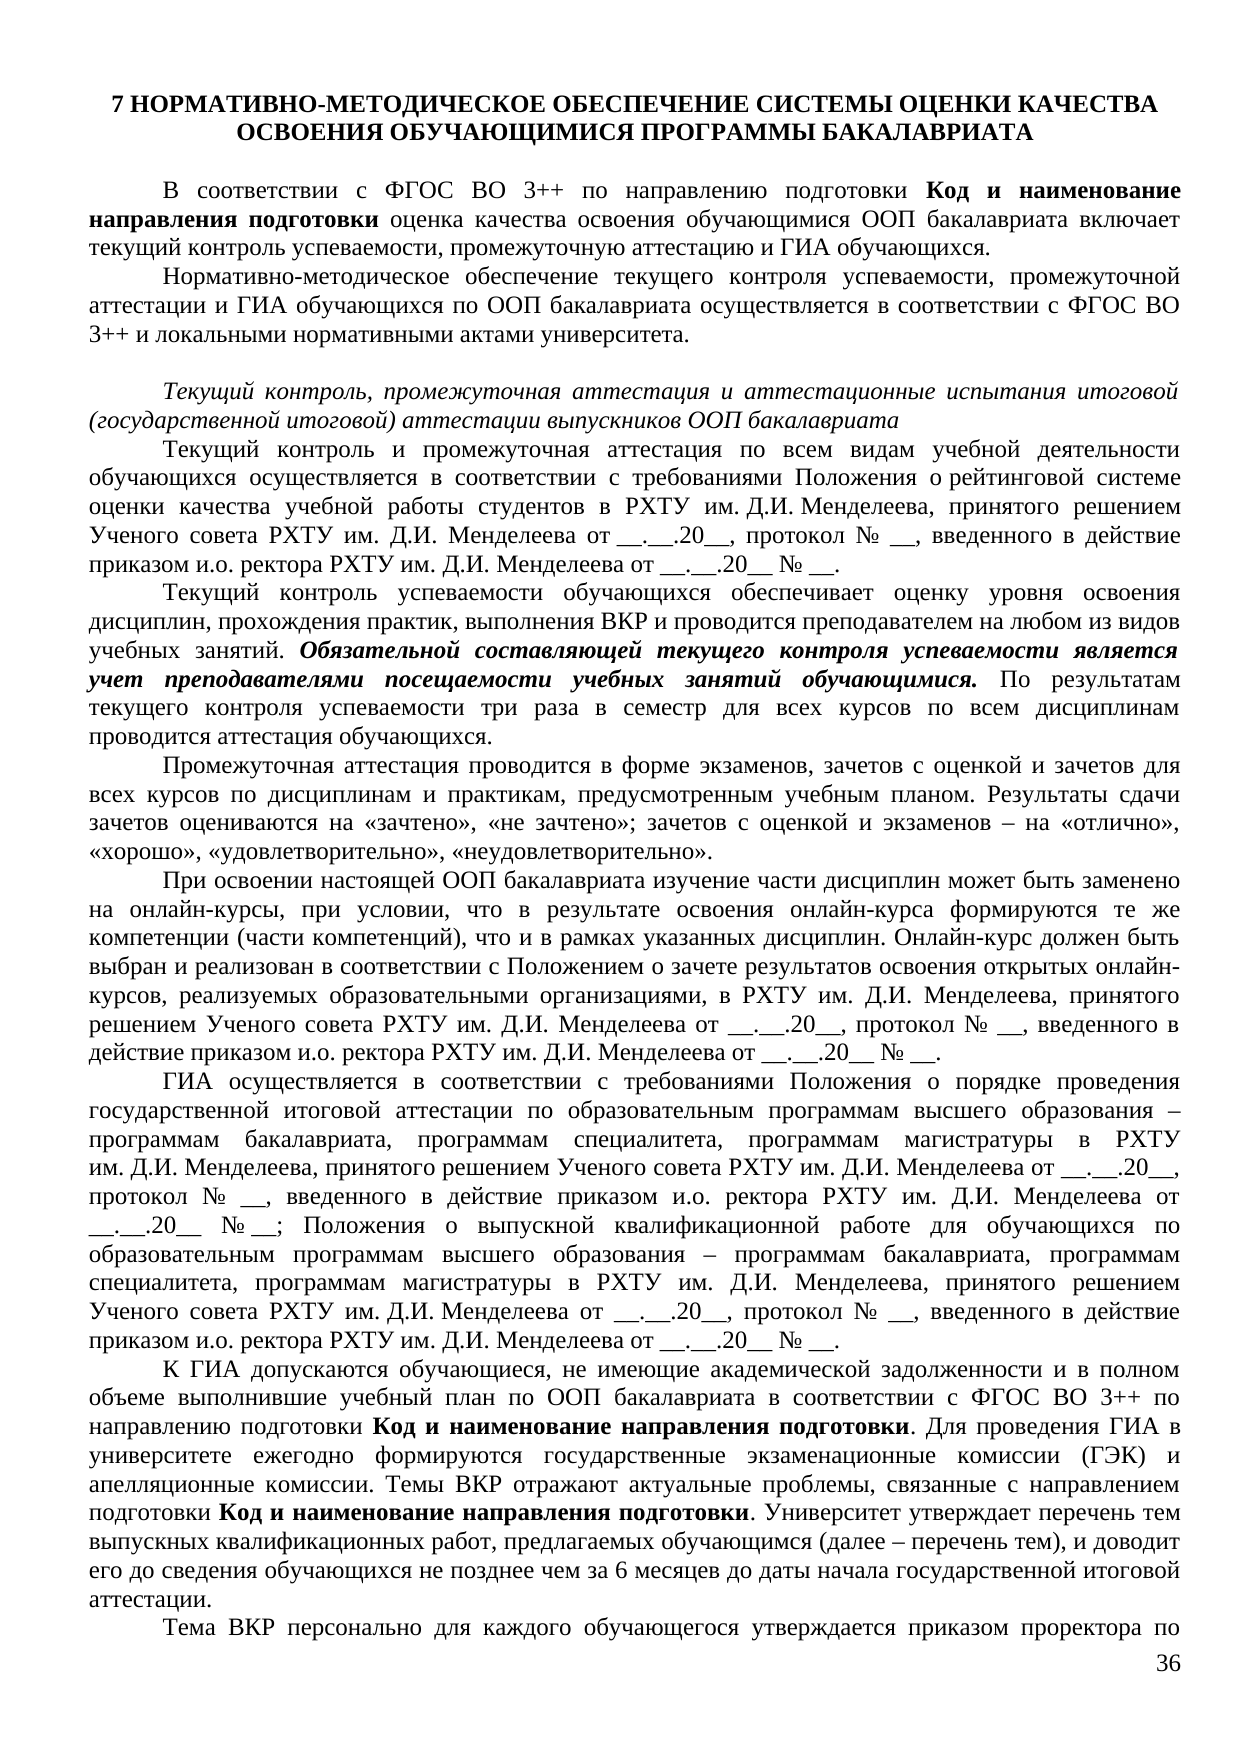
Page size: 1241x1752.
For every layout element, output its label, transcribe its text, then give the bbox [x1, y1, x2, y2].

text При освоении настоящей ООП бакалавриата изучение части дисциплин может быть заменено на онлайн-курсы, при условии, что в результате освоения онлайн-курса формируются те же компетенции (части компетенций), что и в рамках указанных дисциплин. Онлайн-курс должен быть выбран и реализован в соответствии с Положением о зачете результатов освоения открытых онлайн-курсов, реализуемых образовательными организациями, в РХТУ им. Д.И. Менделеева, принятого решением Ученого совета РХТУ им. Д.И. Менделеева от __.__.20__, протокол № __, введенного в действие приказом и.о. ректора РХТУ им. Д.И. Менделеева от __.__.20__ № __. [89, 865, 1181, 1066]
text Нормативно-методическое обеспечение текущего контроля успеваемости, промежуточной аттестации и ГИА обучающихся по ООП бакалавриата осуществляется в соответствии с ФГОС ВО 3++ и локальными нормативными актами университета. [89, 261, 1181, 347]
text Промежуточная аттестация проводится в форме экзаменов, зачетов с оценкой и зачетов для всех курсов по дисциплинам и практикам, предусмотренным учебным планом. Результаты сдачи зачетов оцениваются на «зачтено», «не зачтено»; зачетов с оценкой и экзаменов – на «отлично», «хорошо», «удовлетворительно», «неудовлетворительно». [89, 750, 1181, 865]
text Текущий контроль успеваемости обучающихся обеспечивает оценку уровня освоения дисциплин, прохождения практик, выполнения ВКР и проводится преподавателем на любом из видов учебных занятий. Обязательной составляющей текущего контроля успеваемости является учет преподавателями посещаемости учебных занятий обучающимися. По результатам текущего контроля успеваемости три раза в семестр для всех курсов по всем дисциплинам проводится аттестация обучающихся. [89, 577, 1181, 750]
text Текущий контроль и промежуточная аттестация по всем видам учебной деятельности обучающихся осуществляется в соответствии с требованиями Положения о рейтинговой системе оценки качества учебной работы студентов в РХТУ им. Д.И. Менделеева, принятого решением Ученого совета РХТУ им. Д.И. Менделеева от __.__.20__, протокол № __, введенного в действие приказом и.о. ректора РХТУ им. Д.И. Менделеева от __.__.20__ № __. [89, 434, 1181, 577]
text 7 НОРМАТИВНО-МЕТОДИЧЕСКОЕ ОБЕСПЕЧЕНИЕ СИСТЕМЫ ОЦЕНКИ КАЧЕСТВА ОСВОЕНИЯ ОБУЧАЮЩИМИСЯ ПРОГРАММЫ БАКАЛАВРИАТА [89, 89, 1181, 146]
text Текущий контроль, промежуточная аттестация и аттестационные испытания итоговой (государственной итоговой) аттестации выпускников ООП бакалавриата [89, 376, 1181, 434]
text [89, 1612, 1181, 1641]
text ГИА осуществляется в соответствии с требованиями Положения о порядке проведения государственной итоговой аттестации по образовательным программам высшего образования – программам бакалавриата, программам специалитета, программам магистратуры в РХТУ им. Д.И. Менделеева, принятого решением Ученого совета РХТУ им. Д.И. Менделеева от __.__.20__, протокол № __, введенного в действие приказом и.о. ректора РХТУ им. Д.И. Менделеева от __.__.20__ № __; Положения о выпускной квалификационной работе для обучающихся по образовательным программам высшего образования – программам бакалавриата, программам специалитета, программам магистратуры в РХТУ им. Д.И. Менделеева, принятого решением Ученого совета РХТУ им. Д.И. Менделеева от __.__.20__, протокол № __, введенного в действие приказом и.о. ректора РХТУ им. Д.И. Менделеева от __.__.20__ № __. [89, 1066, 1181, 1354]
text В соответствии с ФГОС ВО 3++ по направлению подготовки Код и наименование направления подготовки оценка качества освоения обучающимися ООП бакалавриата включает текущий контроль успеваемости, промежуточную аттестацию и ГИА обучающихся. [89, 175, 1181, 261]
text К ГИА допускаются обучающиеся, не имеющие академической задолженности и в полном объеме выполнившие учебный план по ООП бакалавриата в соответствии с ФГОС ВО 3++ по направлению подготовки Код и наименование направления подготовки. Для проведения ГИА в университете ежегодно формируются государственные экзаменационные комиссии (ГЭК) и апелляционные комиссии. Темы ВКР отражают актуальные проблемы, связанные с направлением подготовки Код и наименование направления подготовки. Университет утверждает перечень тем выпускных квалификационных работ, предлагаемых обучающимся (далее – перечень тем), и доводит его до сведения обучающихся не позднее чем за 6 месяцев до даты начала государственной итоговой аттестации. [89, 1354, 1181, 1612]
